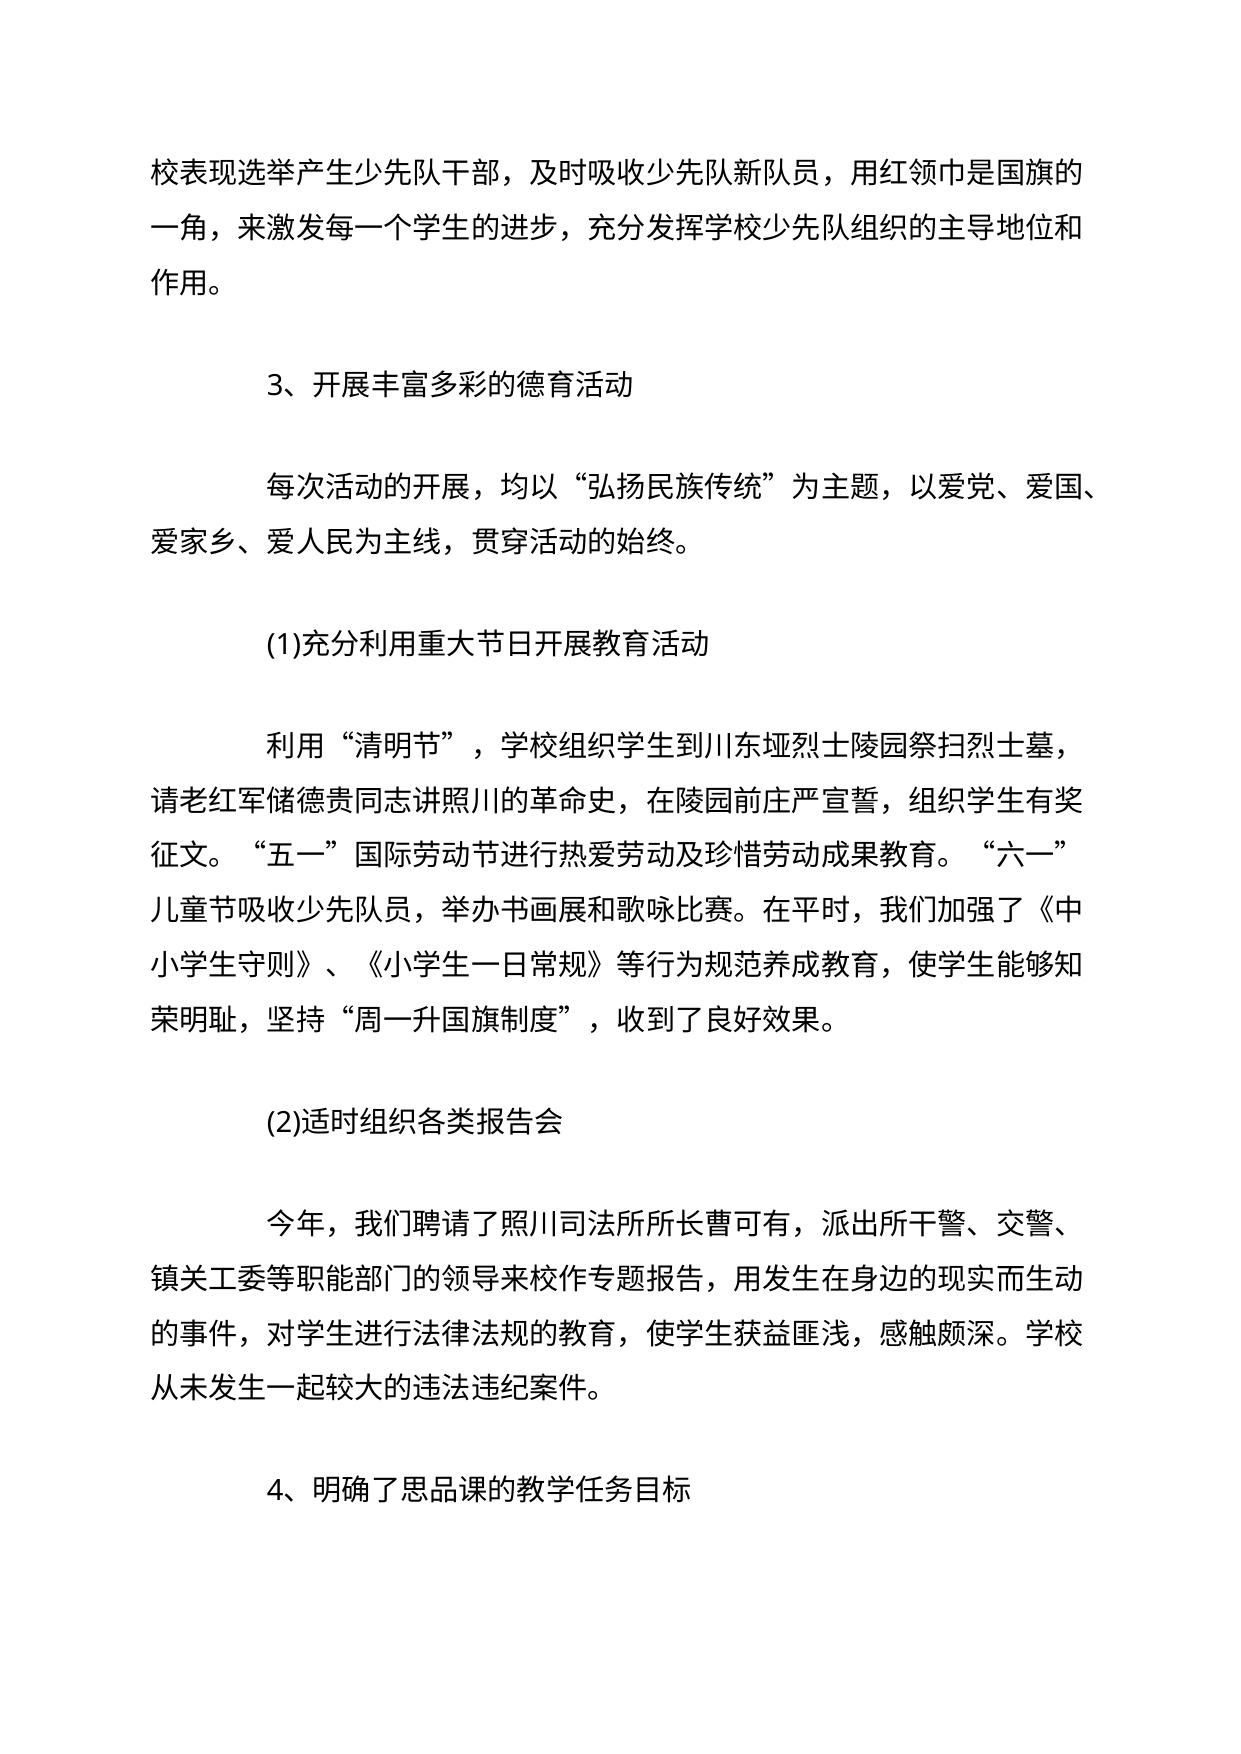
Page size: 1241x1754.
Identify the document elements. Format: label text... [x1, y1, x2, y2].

text 3、开展丰富多彩的德育活动 [150, 362, 1090, 404]
text 今年，我们聘请了照川司法所所长曹可有，派出所干警、交警、镇关工委等职能部门的领导来校作专题报告，用发生在身边的现实而生动的事件，对学生进行法律法规的教育，使学生获益匪浅，感触颇深。学校从未发生一起较大的违法违纪案件。 [150, 1200, 1090, 1407]
text 利用“清明节”，学校组织学生到川东垭烈士陵园祭扫烈士墓，请老红军储德贵同志讲照川的革命史，在陵园前庄严宣誓，组织学生有奖征文。“五一”国际劳动节进行热爱劳动及珍惜劳动成果教育。“六一”儿童节吸收少先队员，举办书画展和歌咏比赛。在平时，我们加强了《中小学生守则》、《小学生一日常规》等行为规范养成教育，使学生能够知荣明耻，坚持“周一升国旗制度”，收到了良好效果。 [150, 722, 1090, 1039]
text 4、明确了思品课的教学任务目标 [150, 1467, 1090, 1509]
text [150, 150, 1090, 302]
text (2)适时组织各类报告会 [150, 1098, 1090, 1141]
text (1)充分利用重大节日开展教育活动 [150, 620, 1090, 663]
text 每次活动的开展，均以“弘扬民族传统”为主题，以爱党、爱国、爱家乡、爱人民为主线，贯穿活动的始终。 [150, 463, 1090, 561]
